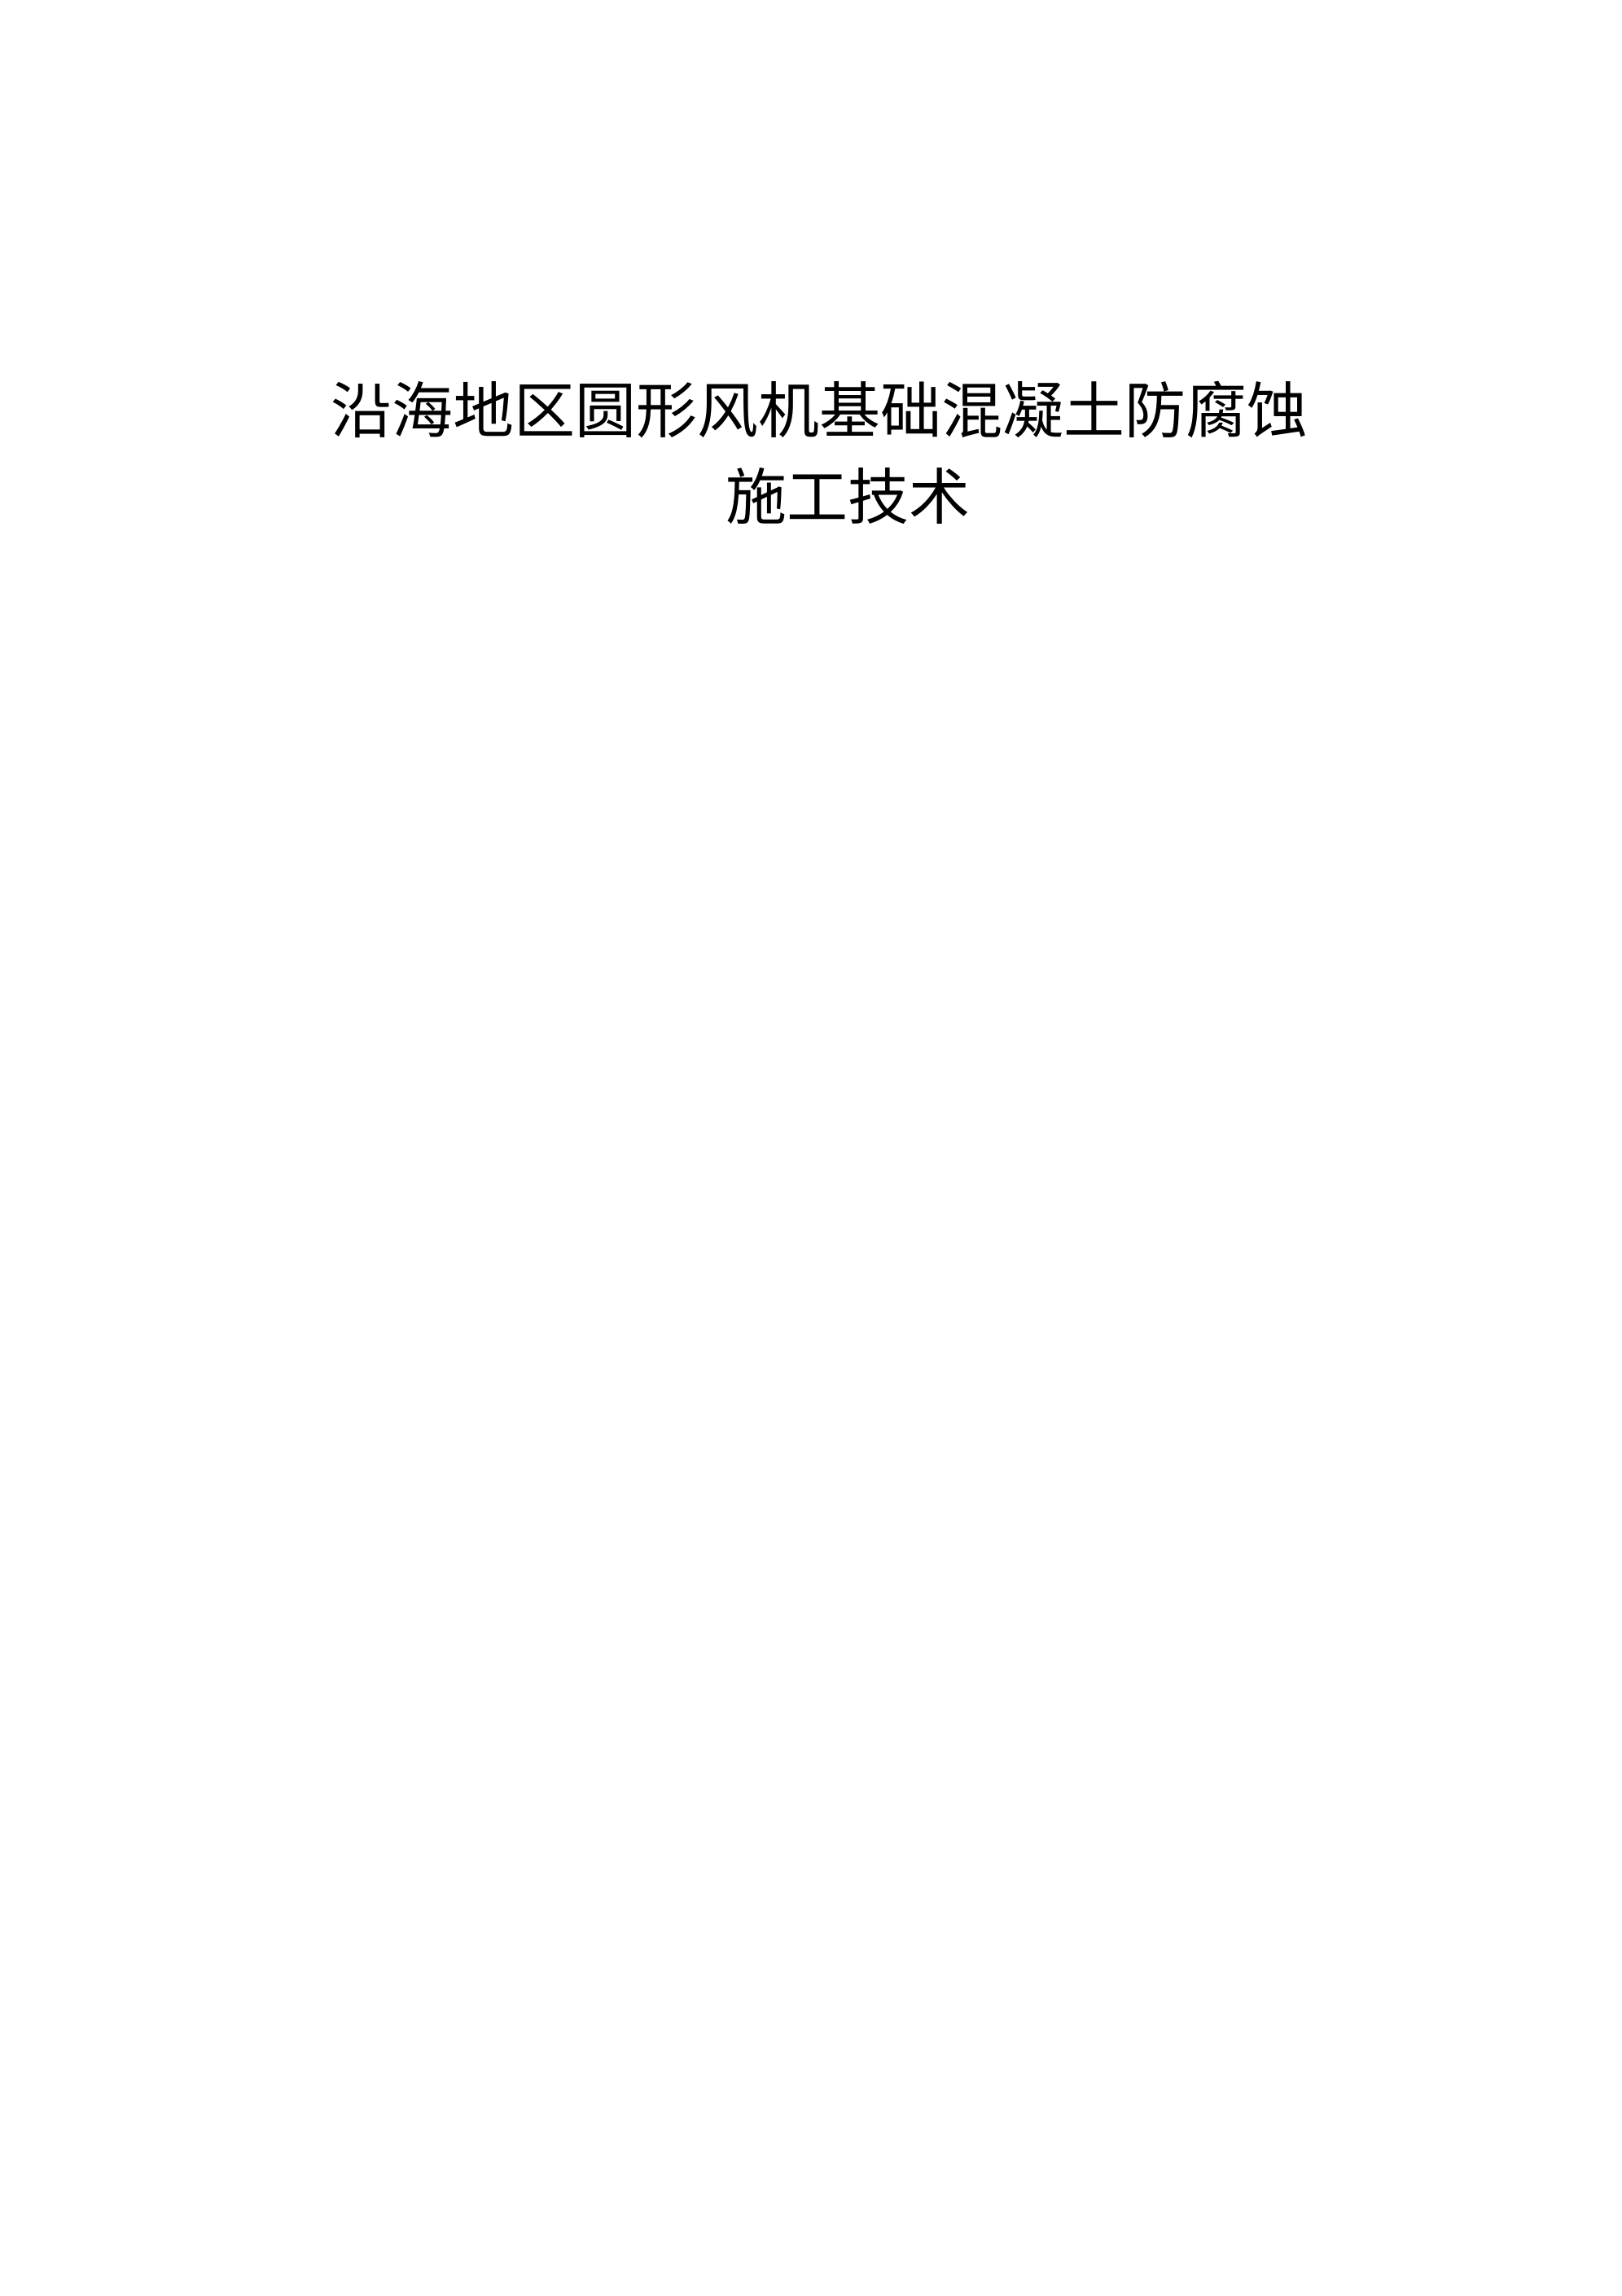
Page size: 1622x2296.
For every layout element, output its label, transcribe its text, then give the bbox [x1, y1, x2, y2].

text 沿海地区圆形风机基础混凝土防腐蚀 [331, 377, 1387, 447]
text 施工技术 [724, 454, 972, 537]
